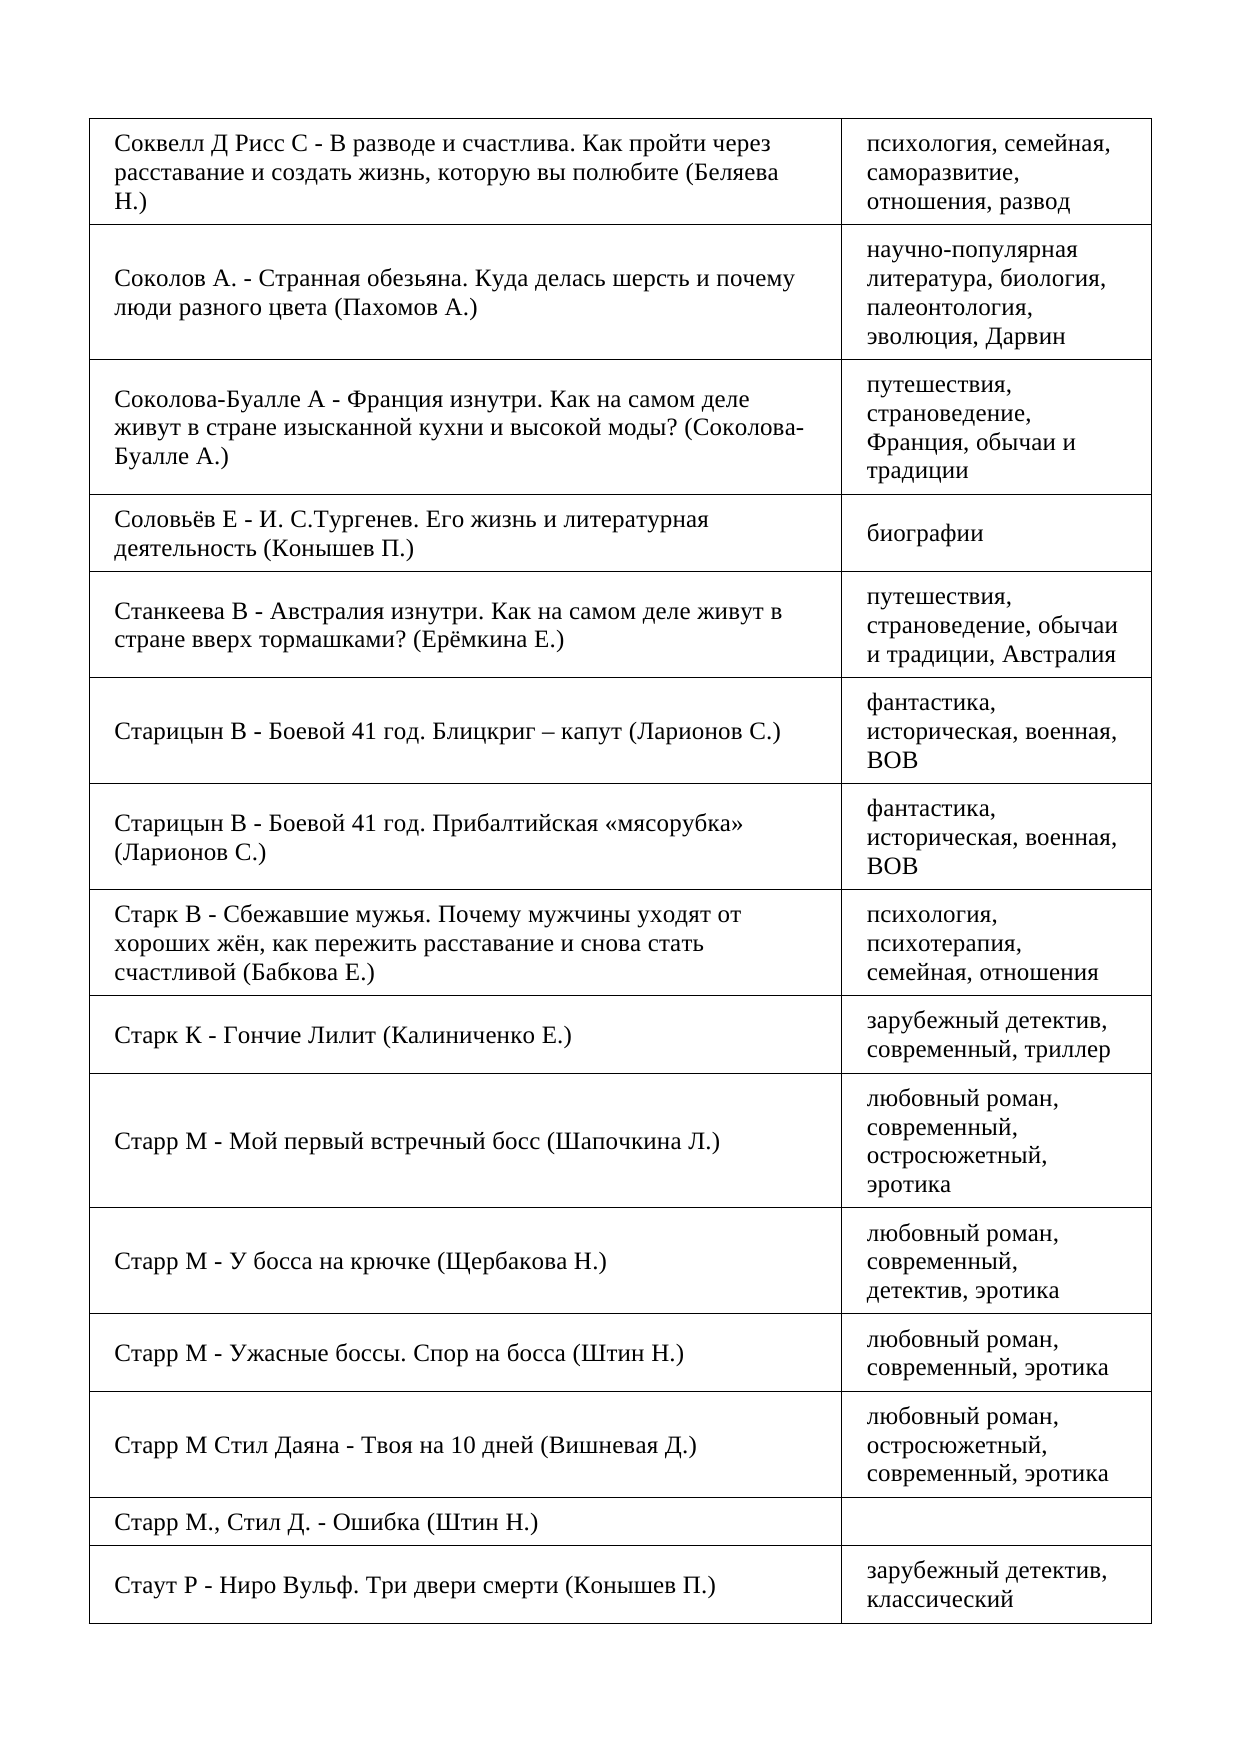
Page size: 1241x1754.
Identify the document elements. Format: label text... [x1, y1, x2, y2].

table_cell Станкеева В - Австралия изнутри. Как на самом деле живут в стране вверх тормашками? (Ерёмкина Е.) [90, 572, 841, 677]
table_cell Старк В - Сбежавшие мужья. Почему мужчины уходят от хороших жён, как пережить расставание и снова стать счастливой (Бабкова Е.) [90, 890, 841, 995]
table_cell психология, семейная, саморазвитие, отношения, развод [842, 119, 1151, 224]
table_cell зарубежный детектив, классический [842, 1546, 1151, 1622]
table_cell зарубежный детектив, современный, триллер [842, 996, 1151, 1072]
table_cell Старр М., Стил Д. - Ошибка (Штин Н.) [90, 1498, 841, 1545]
table_cell биографии [842, 495, 1151, 571]
table_cell любовный роман, остросюжетный, современный, эротика [842, 1392, 1151, 1497]
table_cell любовный роман, современный, детектив, эротика [842, 1208, 1151, 1313]
table_cell Соловьёв Е - И. С.Тургенев. Его жизнь и литературная деятельность (Конышев П.) [90, 495, 841, 571]
table_cell [842, 1498, 1151, 1545]
table_cell психология, психотерапия, семейная, отношения [842, 890, 1151, 995]
table_cell фантастика, историческая, военная, ВОВ [842, 678, 1151, 783]
table_cell Соколова-Буалле А - Франция изнутри. Как на самом деле живут в стране изысканной кухни и высокой моды? (Соколова-Буалле А.) [90, 360, 841, 494]
table_cell Старицын В - Боевой 41 год. Блицкриг – капут (Ларионов С.) [90, 678, 841, 783]
table_cell Стаут Р - Ниро Вульф. Три двери смерти (Конышев П.) [90, 1546, 841, 1622]
table_cell Старр М - У босса на крючке (Щербакова Н.) [90, 1208, 841, 1313]
table_cell путешествия, страноведение, обычаи и традиции, Австралия [842, 572, 1151, 677]
table_cell любовный роман, современный, эротика [842, 1314, 1151, 1391]
table_cell Старк К - Гончие Лилит (Калиниченко Е.) [90, 996, 841, 1072]
table_cell Старр М - Ужасные боссы. Спор на босса (Штин Н.) [90, 1314, 841, 1391]
table_cell Старицын В - Боевой 41 год. Прибалтийская «мясорубка» (Ларионов С.) [90, 784, 841, 889]
table_cell Старр М Стил Даяна - Твоя на 10 дней (Вишневая Д.) [90, 1392, 841, 1497]
table_cell Старр М - Мой первый встречный босс (Шапочкина Л.) [90, 1074, 841, 1207]
table_cell путешествия, страноведение, Франция, обычаи и традиции [842, 360, 1151, 494]
table_cell Соквелл Д Рисс С - В разводе и счастлива. Как пройти через расставание и создать жизнь, которую вы полюбите (Беляева Н.) [90, 119, 841, 224]
table_cell любовный роман, современный, остросюжетный, эротика [842, 1074, 1151, 1207]
table_cell Соколов А. - Странная обезьяна. Куда делась шерсть и почему люди разного цвета (Пахомов А.) [90, 225, 841, 359]
table_cell фантастика, историческая, военная, ВОВ [842, 784, 1151, 889]
table_cell научно-популярная литература, биология, палеонтология, эволюция, Дарвин [842, 225, 1151, 359]
